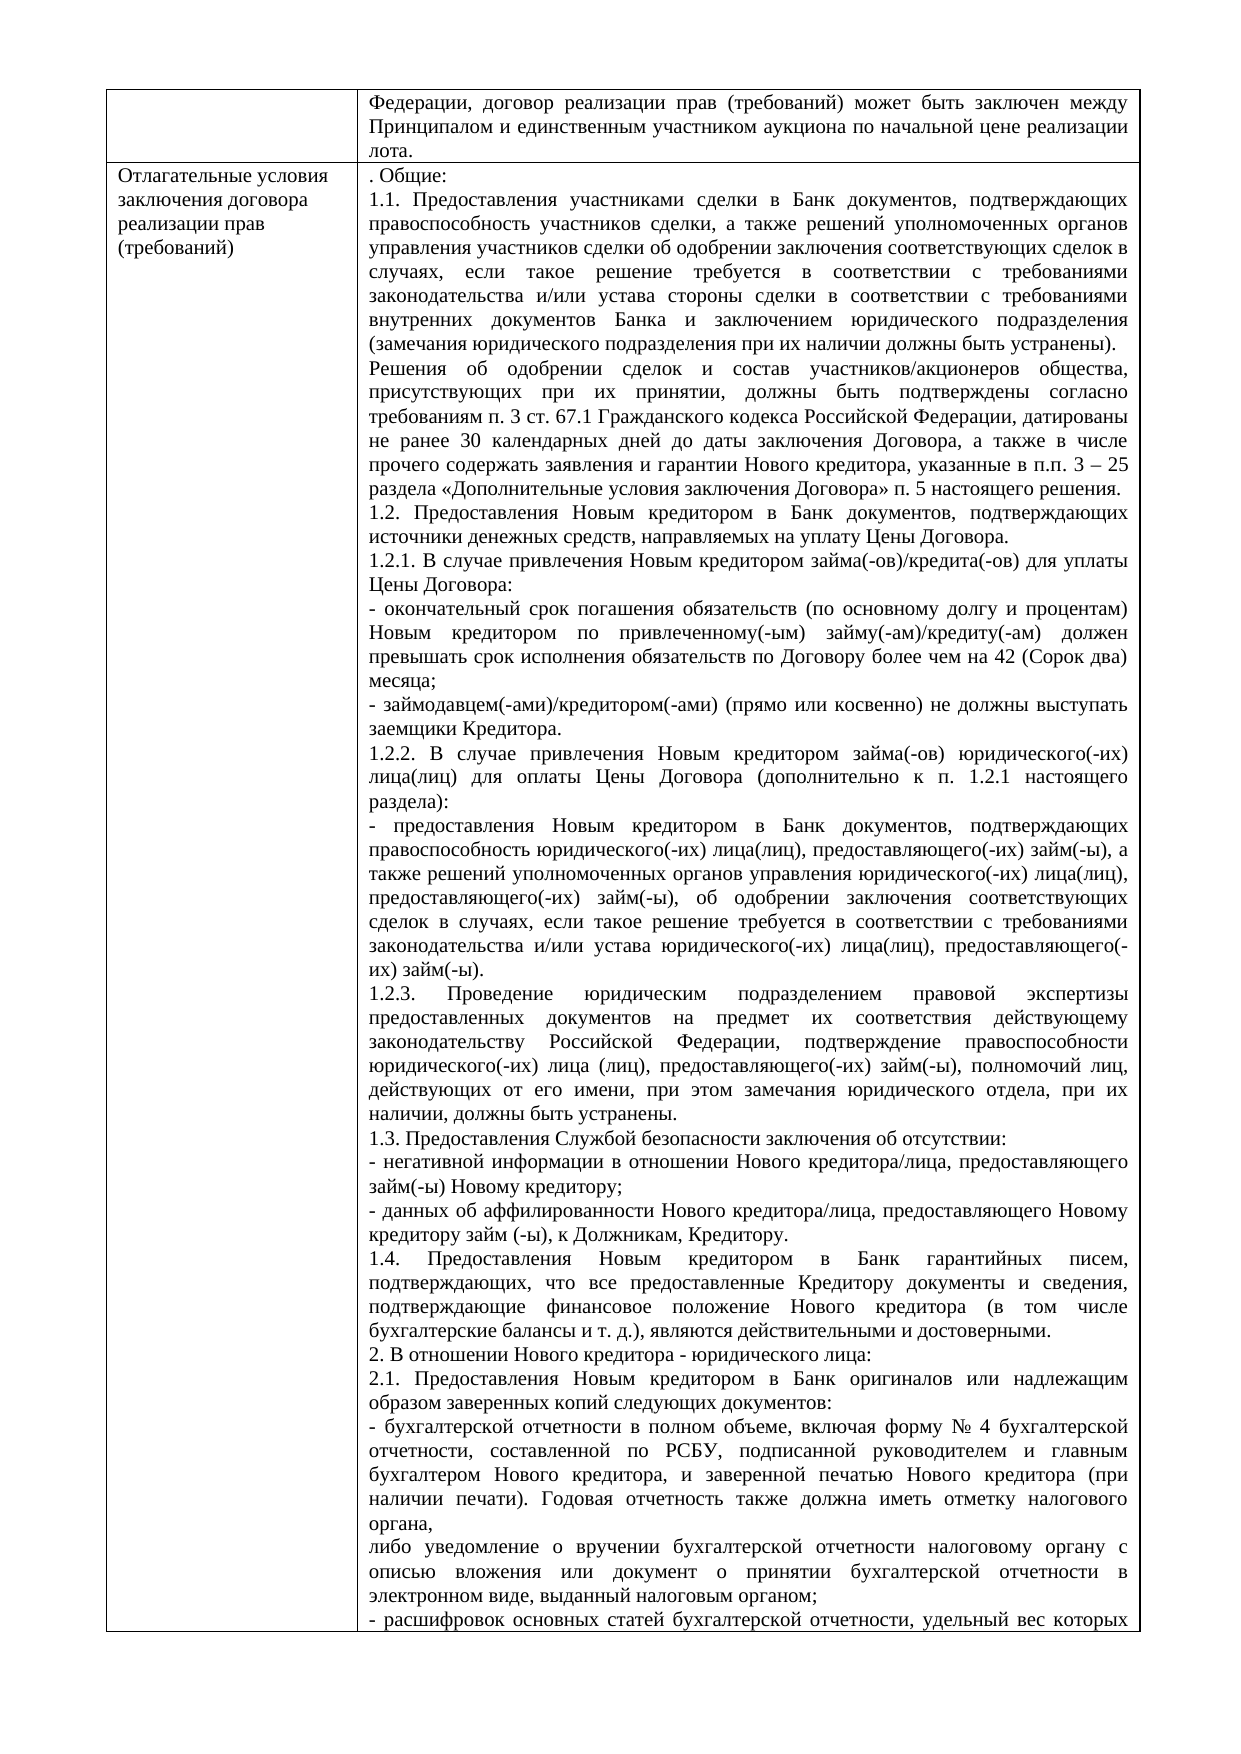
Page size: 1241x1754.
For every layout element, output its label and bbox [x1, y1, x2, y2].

table_cell [358, 163, 1139, 1631]
table_cell [107, 163, 357, 1631]
table_cell [358, 90, 1139, 162]
table_cell [107, 90, 357, 162]
